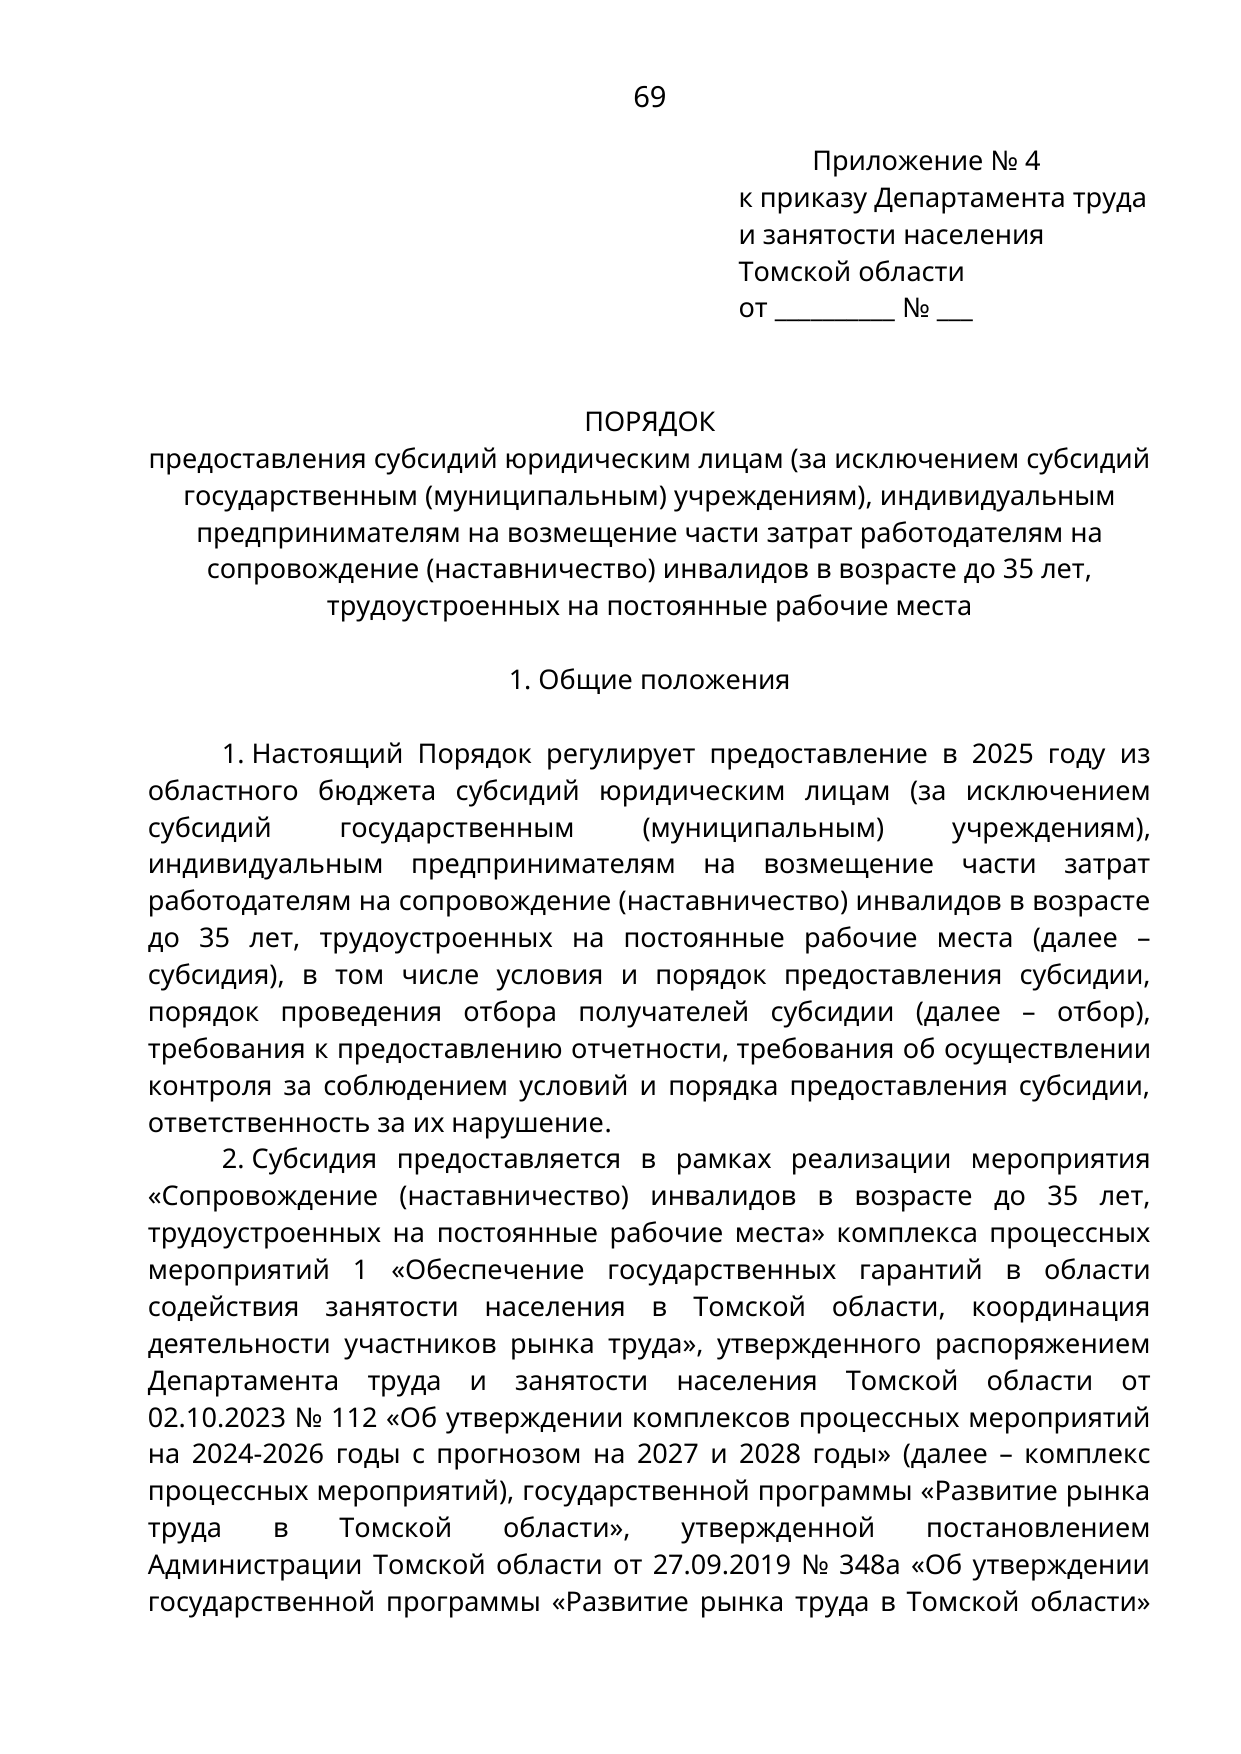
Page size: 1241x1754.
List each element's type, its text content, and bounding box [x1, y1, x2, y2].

title ПОРЯДОК [148, 402, 1152, 439]
title предоставления субсидий юридическим лицам (за исключением субсидий государственным (муниципальным) учреждениям), индивидуальным предпринимателям на возмещение части затрат работодателям на сопровождение (наставничество) инвалидов в возрасте до 35 лет, трудоустроенных на постоянные рабочие места [148, 439, 1152, 624]
text 1. Настоящий Порядок регулирует предоставление в 2025 году из областного бюджета субсидий юридическим лицам (за исключением субсидий государственным (муниципальным) учреждениям), индивидуальным предпринимателям на возмещение части затрат работодателям на сопровождение (наставничество) инвалидов в возрасте до 35 лет, трудоустроенных на постоянные рабочие места (далее – субсидия), в том числе условия и порядок предоставления субсидии, порядок проведения отбора получателей субсидии (далее – отбор), требования к предоставлению отчетности, требования об осуществлении контроля за соблюдением условий и порядка предоставления субсидии, ответственность за их нарушение. [148, 734, 1152, 1140]
text от __________ № ___ [738, 289, 1152, 326]
text Томской области [738, 252, 1152, 289]
text Приложение № 4 [738, 141, 1152, 178]
text к приказу Департамента труда и занятости населения [738, 178, 1152, 252]
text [148, 1140, 1152, 1619]
title 1. Общие положения [148, 661, 1152, 697]
